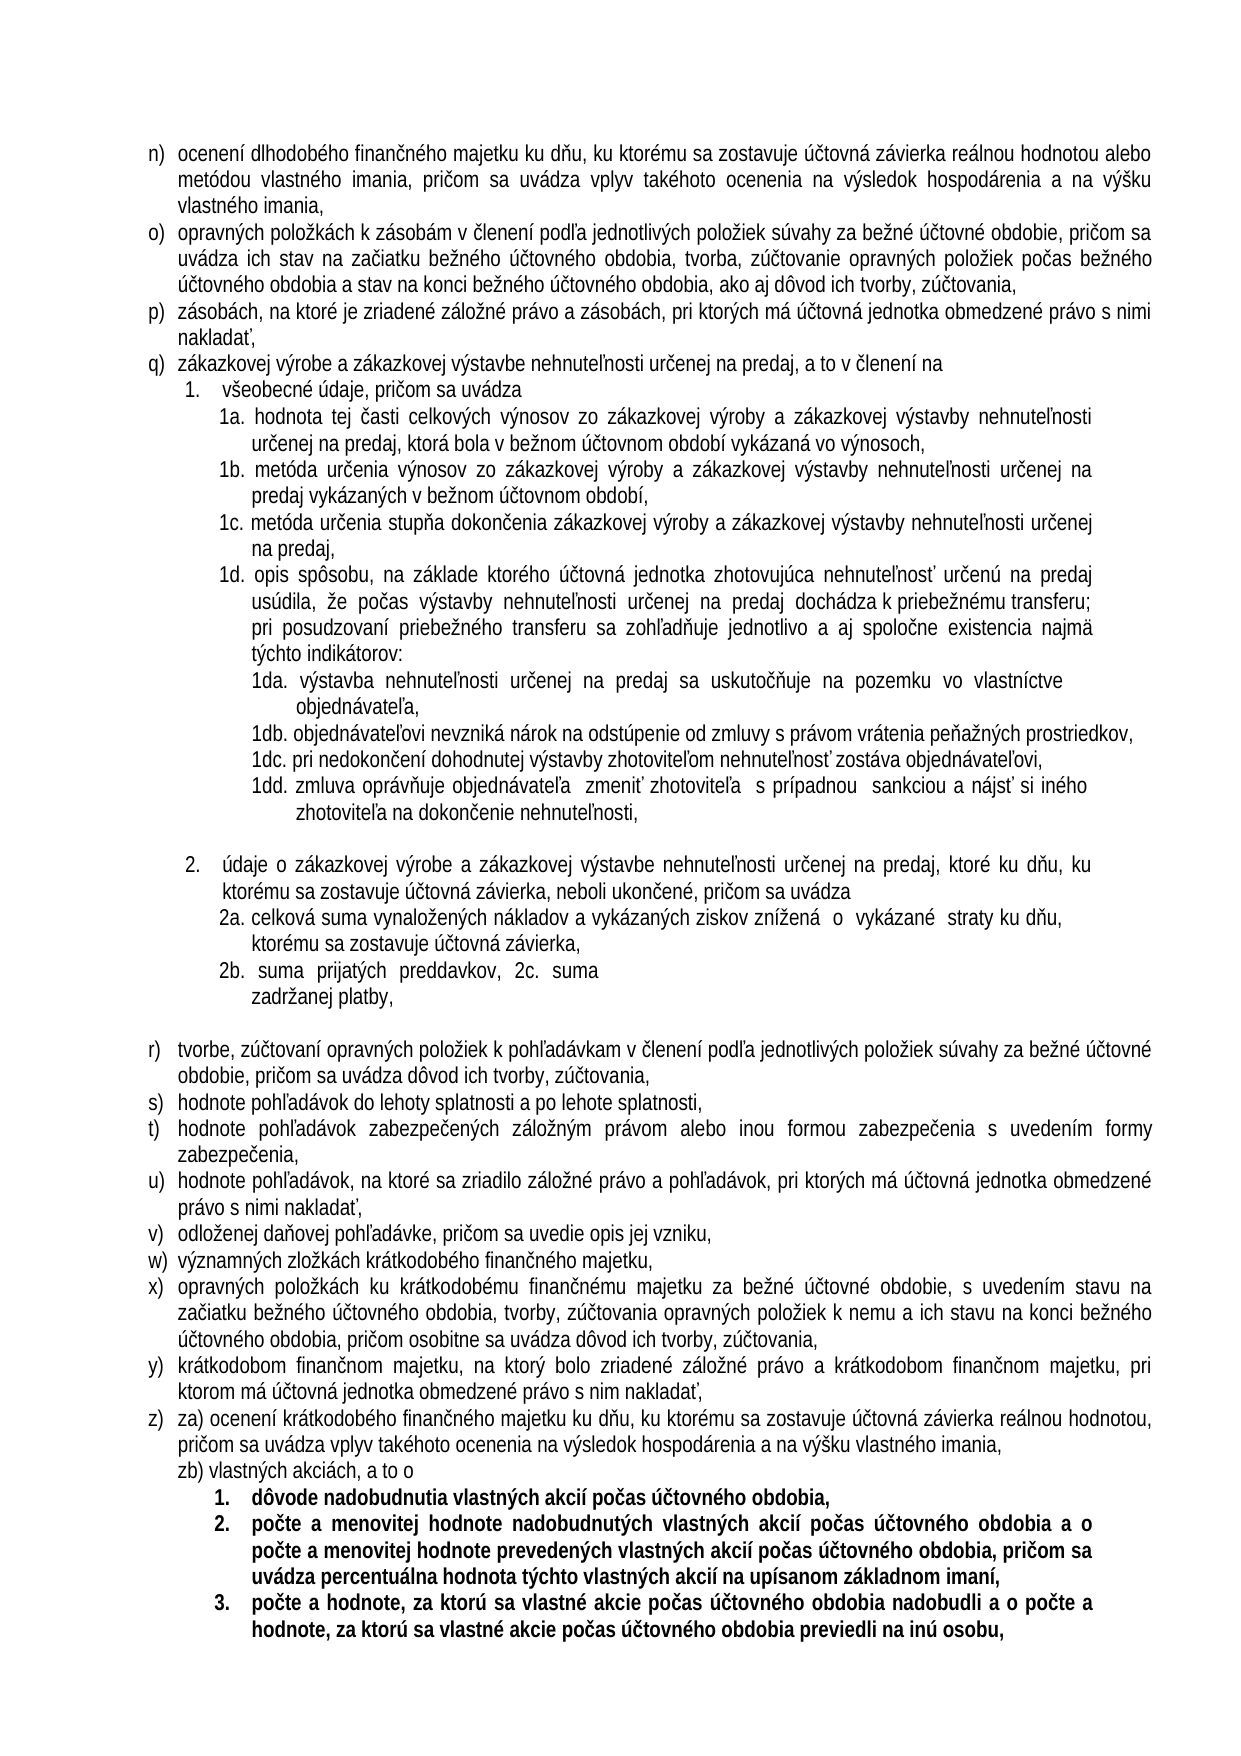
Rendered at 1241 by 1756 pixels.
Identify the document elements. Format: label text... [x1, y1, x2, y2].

list hodnote pohľadávok do lehoty splatnosti a po lehote splatnosti, [148, 1088, 1153, 1115]
list hodnote pohľadávok zabezpečených záložným právom alebo inou formou zabezpečenia s uvedením formy zabezpečenia, [148, 1115, 1153, 1167]
list všeobecné údaje, pričom sa uvádza [184, 377, 1153, 403]
list za) ocenení krátkodobého finančného majetku ku dňu, ku ktorému sa zostavuje účtovná závierka reálnou hodnotou, pričom sa uvádza vplyv takéhoto ocenenia na výsledok hospodárenia a na výšku vlastného imania, [148, 1405, 1153, 1457]
subtitle počte a menovitej hodnote nadobudnutých vlastných akcií počas účtovného obdobia a o počte a menovitej hodnote prevedených vlastných akcií počas účtovného obdobia, pričom sa uvádza percentuálna hodnota týchto vlastných akcií na upísanom základnom imaní, [214, 1510, 1093, 1589]
list odloženej daňovej pohľadávke, pričom sa uvedie opis jej vzniku, [148, 1220, 1153, 1247]
list krátkodobom finančnom majetku, na ktorý bolo zriadené záložné právo a krátkodobom finančnom majetku, pri ktorom má účtovná jednotka obmedzené právo s nim nakladať, [148, 1352, 1153, 1405]
list tvorbe, zúčtovaní opravných položiek k pohľadávkam v členení podľa jednotlivých položiek súvahy za bežné účtovné obdobie, pričom sa uvádza dôvod ich tvorby, zúčtovania, [148, 1036, 1153, 1088]
list zákazkovej výrobe a zákazkovej výstavbe nehnuteľnosti určenej na predaj, a to v členení na [148, 350, 1153, 377]
text zb) vlastných akciách, a to o [178, 1457, 1153, 1484]
text 1d. opis spôsobu, na základe ktorého účtovná jednotka zhotovujúca nehnuteľnosť určenú na predaj usúdila, že počas výstavby nehnuteľnosti určenej na predaj dochádza k priebežnému transferu; pri posudzovaní priebežného transferu sa zohľadňuje jednotlivo a aj spoločne existencia najmä týchto indikátorov: [219, 561, 1093, 667]
list významných zložkách krátkodobého finančného majetku, [148, 1247, 1153, 1273]
text 1db. objednávateľovi nevzniká nárok na odstúpenie od zmluvy s právom vrátenia peňažných prostriedkov, [251, 719, 1153, 746]
text 1b. metóda určenia výnosov zo zákazkovej výroby a zákazkovej výstavby nehnuteľnosti určenej na predaj vykázaných v bežnom účtovnom období, [219, 456, 1093, 509]
text 2b. suma prijatých preddavkov, 2c. suma zadržanej platby, [219, 957, 599, 1009]
list zásobách, na ktoré je zriadené záložné právo a zásobách, pri ktorých má účtovná jednotka obmedzené právo s nimi nakladať, [148, 298, 1153, 350]
text 1a. hodnota tej časti celkových výnosov zo zákazkovej výroby a zákazkovej výstavby nehnuteľnosti určenej na predaj, ktorá bola v bežnom účtovnom období vykázaná vo výnosoch, [219, 403, 1093, 456]
list ocenení dlhodobého finančného majetku ku dňu, ku ktorému sa zostavuje účtovná závierka reálnou hodnotou alebo metódou vlastného imania, pričom sa uvádza vplyv takéhoto ocenenia na výsledok hospodárenia a na výšku vlastného imania, [148, 139, 1153, 219]
list údaje o zákazkovej výrobe a zákazkovej výstavbe nehnuteľnosti určenej na predaj, ktoré ku dňu, ku ktorému sa zostavuje účtovná závierka, neboli ukončené, pričom sa uvádza [185, 851, 1093, 904]
list hodnote pohľadávok, na ktoré sa zriadilo záložné právo a pohľadávok, pri ktorých má účtovná jednotka obmedzené právo s nimi nakladať, [148, 1167, 1153, 1220]
text 1dc. pri nedokončení dohodnutej výstavby zhotoviteľom nehnuteľnosť zostáva objednávateľovi, [251, 746, 1153, 772]
text 2a. celková suma vynaložených nákladov a vykázaných ziskov znížená o vykázané straty ku dňu, ktorému sa zostavuje účtovná závierka, [219, 904, 1064, 957]
list opravných položkách ku krátkodobému finančnému majetku za bežné účtovné obdobie, s uvedením stavu na začiatku bežného účtovného obdobia, tvorby, zúčtovania opravných položiek k nemu a ich stavu na konci bežného účtovného obdobia, pričom osobitne sa uvádza dôvod ich tvorby, zúčtovania, [148, 1273, 1153, 1352]
list dôvode nadobudnutia vlastných akcií počas účtovného obdobia, [214, 1484, 1153, 1510]
text 1da. výstavba nehnuteľnosti určenej na predaj sa uskutočňuje na pozemku vo vlastníctve objednávateľa, [251, 667, 1064, 719]
list počte a hodnote, za ktorú sa vlastné akcie počas účtovného obdobia nadobudli a o počte a hodnote, za ktorú sa vlastné akcie počas účtovného obdobia previedli na inú osobu, [214, 1589, 1093, 1642]
text 1dd. zmluva oprávňuje objednávateľa zmeniť zhotoviteľa s prípadnou sankciou a nájsť si iného zhotoviteľa na dokončenie nehnuteľnosti, [251, 772, 1088, 825]
list opravných položkách k zásobám v členení podľa jednotlivých položiek súvahy za bežné účtovné obdobie, pričom sa uvádza ich stav na začiatku bežného účtovného obdobia, tvorba, zúčtovanie opravných položiek počas bežného účtovného obdobia a stav na konci bežného účtovného obdobia, ako aj dôvod ich tvorby, zúčtovania, [148, 219, 1153, 298]
text 1c. metóda určenia stupňa dokončenia zákazkovej výroby a zákazkovej výstavby nehnuteľnosti určenej na predaj, [219, 509, 1093, 561]
